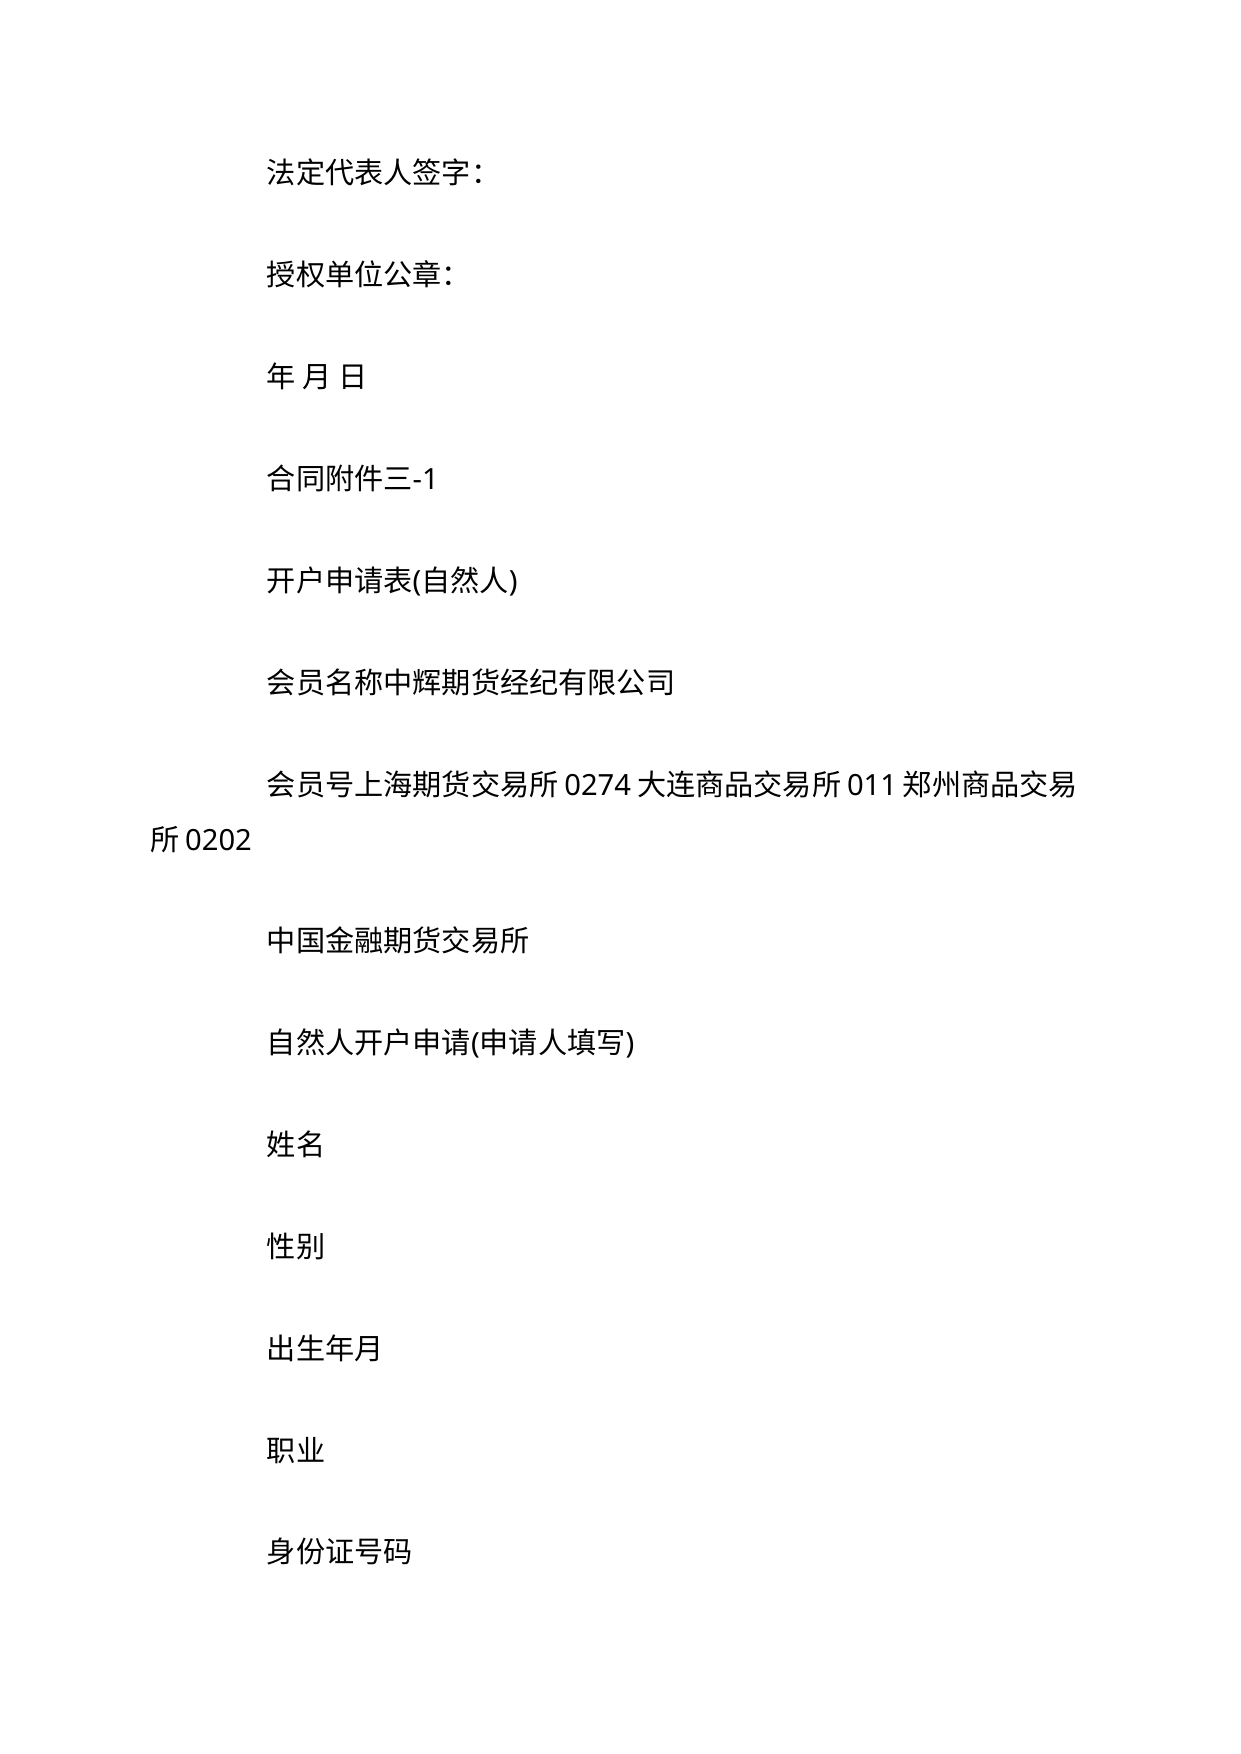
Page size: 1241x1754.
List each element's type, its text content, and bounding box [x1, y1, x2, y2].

text 出生年月 [150, 1325, 1090, 1368]
text 身份证号码 [150, 1529, 1090, 1571]
text 授权单位公章： [150, 252, 1090, 294]
text 性别 [150, 1223, 1090, 1266]
text 会员名称中辉期货经纪有限公司 [150, 659, 1090, 702]
text 会员号上海期货交易所0274大连商品交易所011郑州商品交易所0202 [150, 761, 1090, 858]
text 中国金融期货交易所 [150, 918, 1090, 960]
text 职业 [150, 1427, 1090, 1469]
text 年 月 日 [150, 353, 1090, 396]
text 法定代表人签字： [150, 150, 1090, 192]
text 姓名 [150, 1122, 1090, 1164]
text 合同附件三-1 [150, 455, 1090, 498]
text 开户申请表(自然人) [150, 557, 1090, 600]
text 自然人开户申请(申请人填写) [150, 1020, 1090, 1062]
